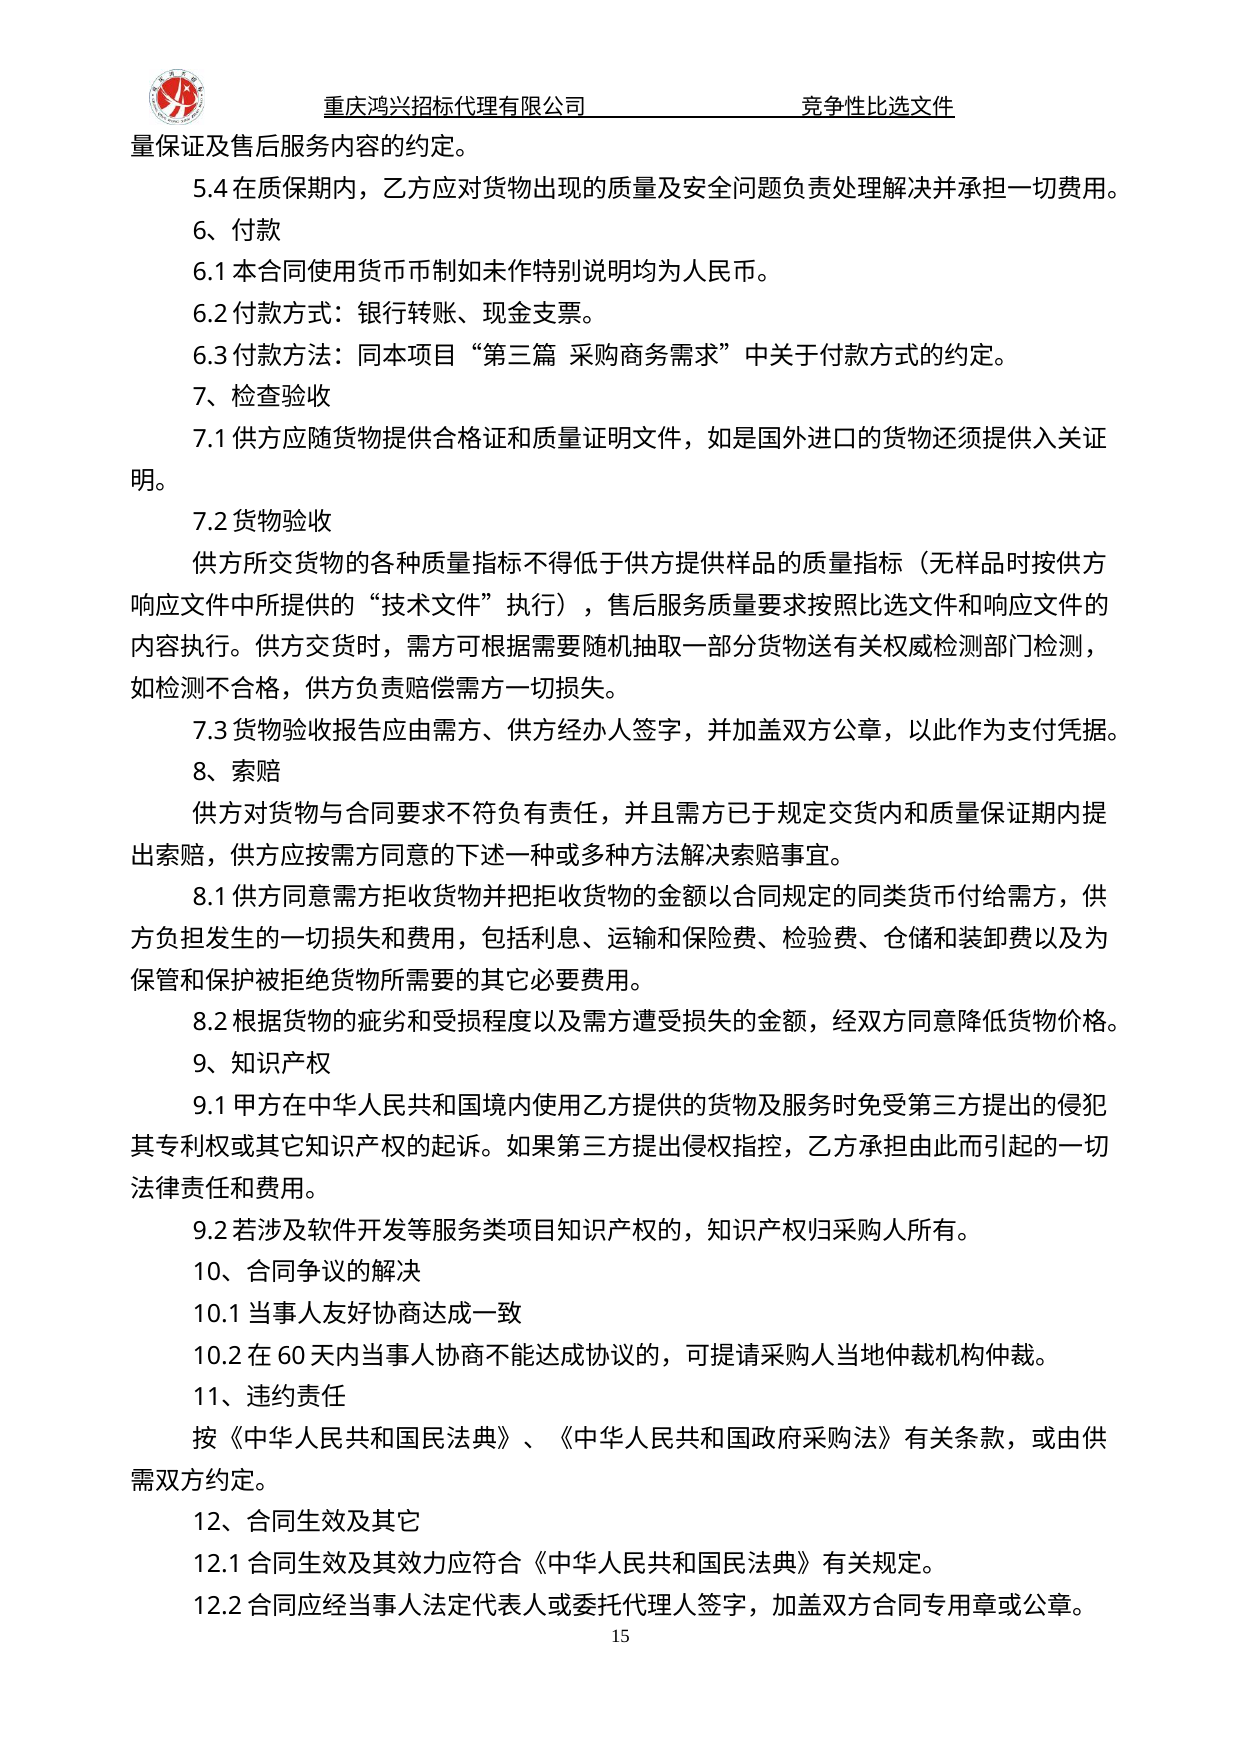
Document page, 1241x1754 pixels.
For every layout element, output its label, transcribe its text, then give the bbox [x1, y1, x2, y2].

text 10.2在60天内当事人协商不能达成协议的，可提请采购人当地仲裁机构仲裁。 [130, 1331, 1110, 1372]
text 6.3付款方法：同本项目“第三篇 采购商务需求”中关于付款方式的约定。 [130, 331, 1110, 372]
text 12.2合同应经当事人法定代表人或委托代理人签字，加盖双方合同专用章或公章。 [130, 1581, 1110, 1622]
picture [149, 69, 205, 122]
text 9、知识产权 [130, 1039, 1110, 1081]
text 11、违约责任 [130, 1372, 1110, 1414]
text 供方所交货物的各种质量指标不得低于供方提供样品的质量指标（无样品时按供方响应文件中所提供的“技术文件”执行），售后服务质量要求按照比选文件和响应文件的内容执行。供方交货时，需方可根据需要随机抽取一部分货物送有关权威检测部门检测，如检测不合格，供方负责赔偿需方一切损失。 [130, 539, 1110, 706]
text 按《中华人民共和国民法典》、《中华人民共和国政府采购法》有关条款，或由供需双方约定。 [130, 1414, 1110, 1497]
text 7.3货物验收报告应由需方、供方经办人签字，并加盖双方公章，以此作为支付凭据。 [130, 706, 1110, 747]
text 12、合同生效及其它 [130, 1497, 1110, 1539]
text 供方对货物与合同要求不符负有责任，并且需方已于规定交货内和质量保证期内提出索赔，供方应按需方同意的下述一种或多种方法解决索赔事宜。 [130, 789, 1110, 872]
text 7、检查验收 [130, 372, 1110, 414]
text 5.4在质保期内，乙方应对货物出现的质量及安全问题负责处理解决并承担一切费用。 [130, 164, 1110, 206]
text 8.2根据货物的疵劣和受损程度以及需方遭受损失的金额，经双方同意降低货物价格。 [130, 997, 1110, 1039]
text 9.2若涉及软件开发等服务类项目知识产权的，知识产权归采购人所有。 [130, 1206, 1110, 1247]
text 6.1本合同使用货币币制如未作特别说明均为人民币。 [130, 247, 1110, 289]
text 10、合同争议的解决 [130, 1247, 1110, 1289]
text 6.2付款方式：银行转账、现金支票。 [130, 289, 1110, 331]
text 10.1当事人友好协商达成一致 [130, 1289, 1110, 1331]
text 7.2货物验收 [130, 497, 1110, 539]
text 6、付款 [130, 206, 1110, 247]
text 8、索赔 [130, 747, 1110, 789]
text 12.1合同生效及其效力应符合《中华人民共和国民法典》有关规定。 [130, 1539, 1110, 1581]
text 7.1供方应随货物提供合格证和质量证明文件，如是国外进口的货物还须提供入关证明。 [130, 414, 1110, 497]
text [130, 122, 1110, 164]
text 8.1供方同意需方拒收货物并把拒收货物的金额以合同规定的同类货币付给需方，供方负担发生的一切损失和费用，包括利息、运输和保险费、检验费、仓储和装卸费以及为保管和保护被拒绝货物所需要的其它必要费用。 [130, 872, 1110, 997]
text 9.1甲方在中华人民共和国境内使用乙方提供的货物及服务时免受第三方提出的侵犯其专利权或其它知识产权的起诉。如果第三方提出侵权指控，乙方承担由此而引起的一切法律责任和费用。 [130, 1081, 1110, 1206]
